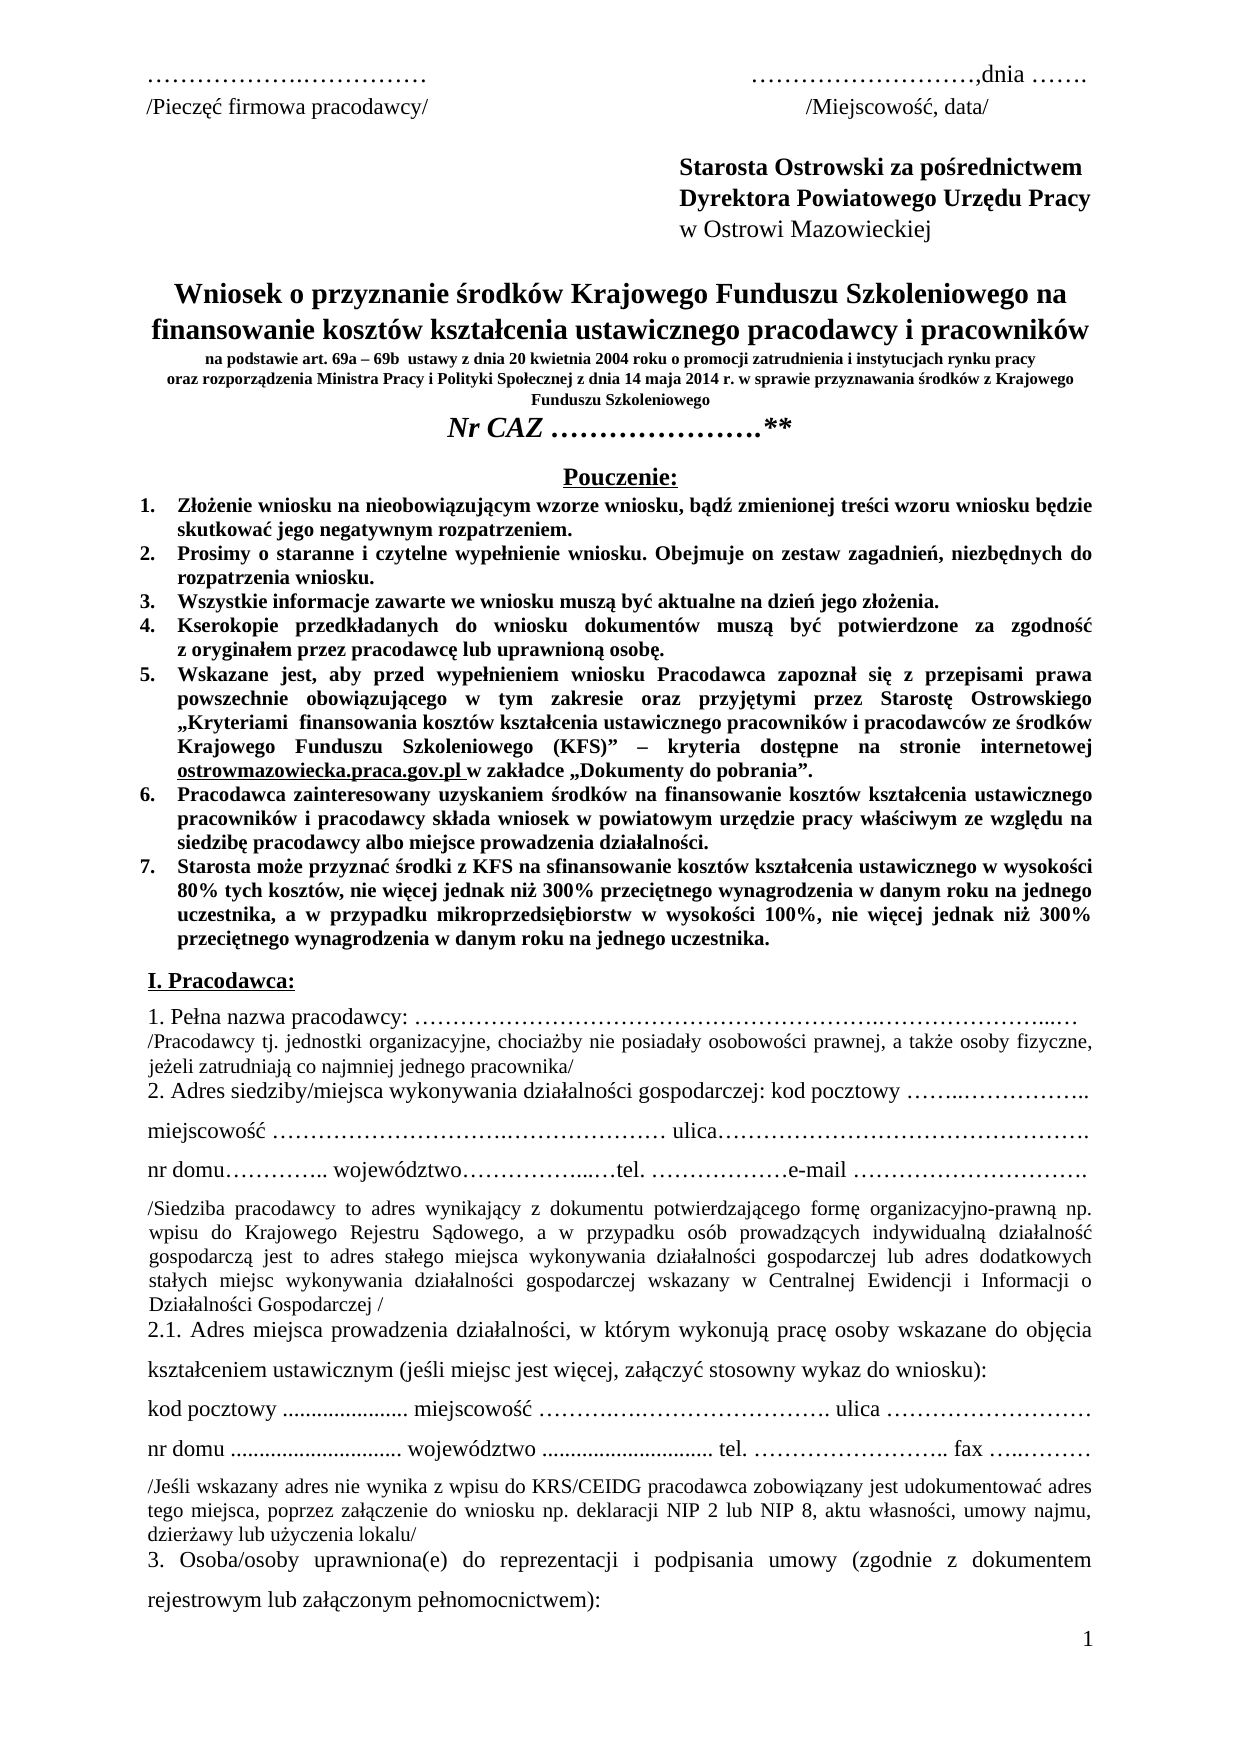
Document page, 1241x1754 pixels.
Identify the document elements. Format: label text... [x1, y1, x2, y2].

text oraz rozporządzenia Ministra Pracy i Polityki Społecznej z dnia 14 maja 2014 r. w sprawie przyznawania środków z Krajowego Funduszu Szkoleniowego [147, 369, 1093, 409]
list Złożenie wniosku na nieobowiązującym wzorze wniosku, bądź zmienionej treści wzoru wniosku będzie skutkować jego negatywnym rozpatrzeniem. [139, 493, 1093, 541]
text na podstawie art. 69a – 69b ustawy z dnia 20 kwietnia 2004 roku o promocji zatrudnienia i instytucjach rynku pracy [147, 348, 1093, 368]
text 1. Pełna nazwa pracodawcy: …………………………………………………….…………………...… [147, 1003, 1093, 1029]
text /Siedziba pracodawcy to adres wynikający z dokumentu potwierdzającego formę organizacyjno-prawną np. wpisu do Krajowego Rejestru Sądowego, a w przypadku osób prowadzących indywidualną działalność gospodarczą jest to adres stałego miejsca wykonywania działalności gospodarczej lub adres dodatkowych stałych miejsc wykonywania działalności gospodarczej wskazany w Centralnej Ewidencji i Informacji o Działalności Gospodarczej / [147, 1196, 1093, 1316]
text /Pracodawcy tj. jednostki organizacyjne, chociażby nie posiadały osobowości prawnej, a także osoby fizyczne, jeżeli zatrudniają co najmniej jednego pracownika/ [147, 1029, 1093, 1078]
text I. Pracodawca: [147, 967, 1093, 993]
text kod pocztowy ...................... miejscowość ……….….……………………. ulica ……………………… nr domu .............................. województwo .............................. tel. …………………….. fax …..……… [147, 1395, 1093, 1461]
text 3. Osoba/osoby uprawniona(e) do reprezentacji i podpisania umowy (zgodnie z dokumentem rejestrowym lub załączonym pełnomocnictwem): [147, 1546, 1093, 1612]
text Dyrektora Powiatowego Urzędu Pracy [679, 183, 1093, 212]
list Pracodawca zainteresowany uzyskaniem środków na finansowanie kosztów kształcenia ustawicznego pracowników i pracodawcy składa wniosek w powiatowym urzędzie pracy właściwym ze względu na siedzibę pracodawcy albo miejsce prowadzenia działalności. [139, 782, 1093, 854]
text ……………….…………… ………………………,dnia ……. [146, 59, 1093, 88]
text Wniosek o przyznanie środków Krajowego Funduszu Szkoleniowego na finansowanie kosztów kształcenia ustawicznego pracodawcy i pracowników [147, 276, 1093, 346]
text /Jeśli wskazany adres nie wynika z wpisu do KRS/CEIDG pracodawca zobowiązany jest udokumentować adres tego miejsca, poprzez załączenie do wniosku np. deklaracji NIP 2 lub NIP 8, aktu własności, umowy najmu, dzierżawy lub użyczenia lokalu/ [147, 1474, 1093, 1546]
text Pouczenie: [147, 462, 1093, 491]
list Prosimy o staranne i czytelne wypełnienie wniosku. Obejmuje on zestaw zagadnień, niezbędnych do rozpatrzenia wniosku. [139, 541, 1093, 589]
text 2.1. Adres miejsca prowadzenia działalności, w którym wykonują pracę osoby wskazane do objęcia kształceniem ustawicznym (jeśli miejsc jest więcej, załączyć stosowny wykaz do wniosku): [147, 1316, 1093, 1382]
text w Ostrowi Mazowieckiej [679, 214, 1093, 243]
text Nr CAZ ………………….** [147, 410, 1093, 444]
text Starosta Ostrowski za pośrednictwem [679, 152, 1093, 181]
list Wskazane jest, aby przed wypełnieniem wniosku Pracodawca zapoznał się z przepisami prawa powszechnie obowiązującego w tym zakresie oraz przyjętymi przez Starostę Ostrowskiego „Kryteriami finansowania kosztów kształcenia ustawicznego pracowników i pracodawców ze środków Krajowego Funduszu Szkoleniowego (KFS)” – kryteria dostępne na stronie internetowej ostrowmazowiecka.praca.gov.pl w zakładce „Dokumenty do pobrania”. [139, 661, 1093, 782]
text /Pieczęć firmowa pracodawcy/ /Miejscowość, data/ [146, 93, 1093, 119]
list Kserokopie przedkładanych do wniosku dokumentów muszą być potwierdzone za zgodność z oryginałem przez pracodawcę lub uprawnioną osobę. [139, 613, 1093, 661]
list Wszystkie informacje zawarte we wniosku muszą być aktualne na dzień jego złożenia. [139, 589, 1093, 613]
text 2. Adres siedziby/miejsca wykonywania działalności gospodarczej: kod pocztowy ……..…………….. miejscowość ………………………….………………… ulica…………………………………………. nr domu………….. województwo……………...…tel. ………………e-mail …………………………. [147, 1078, 1093, 1183]
list Starosta może przyznać środki z KFS na sfinansowanie kosztów kształcenia ustawicznego w wysokości 80% tych kosztów, nie więcej jednak niż 300% przeciętnego wynagrodzenia w danym roku na jednego uczestnika, a w przypadku mikroprzedsiębiorstw w wysokości 100%, nie więcej jednak niż 300% przeciętnego wynagrodzenia w danym roku na jednego uczestnika. [139, 854, 1093, 950]
